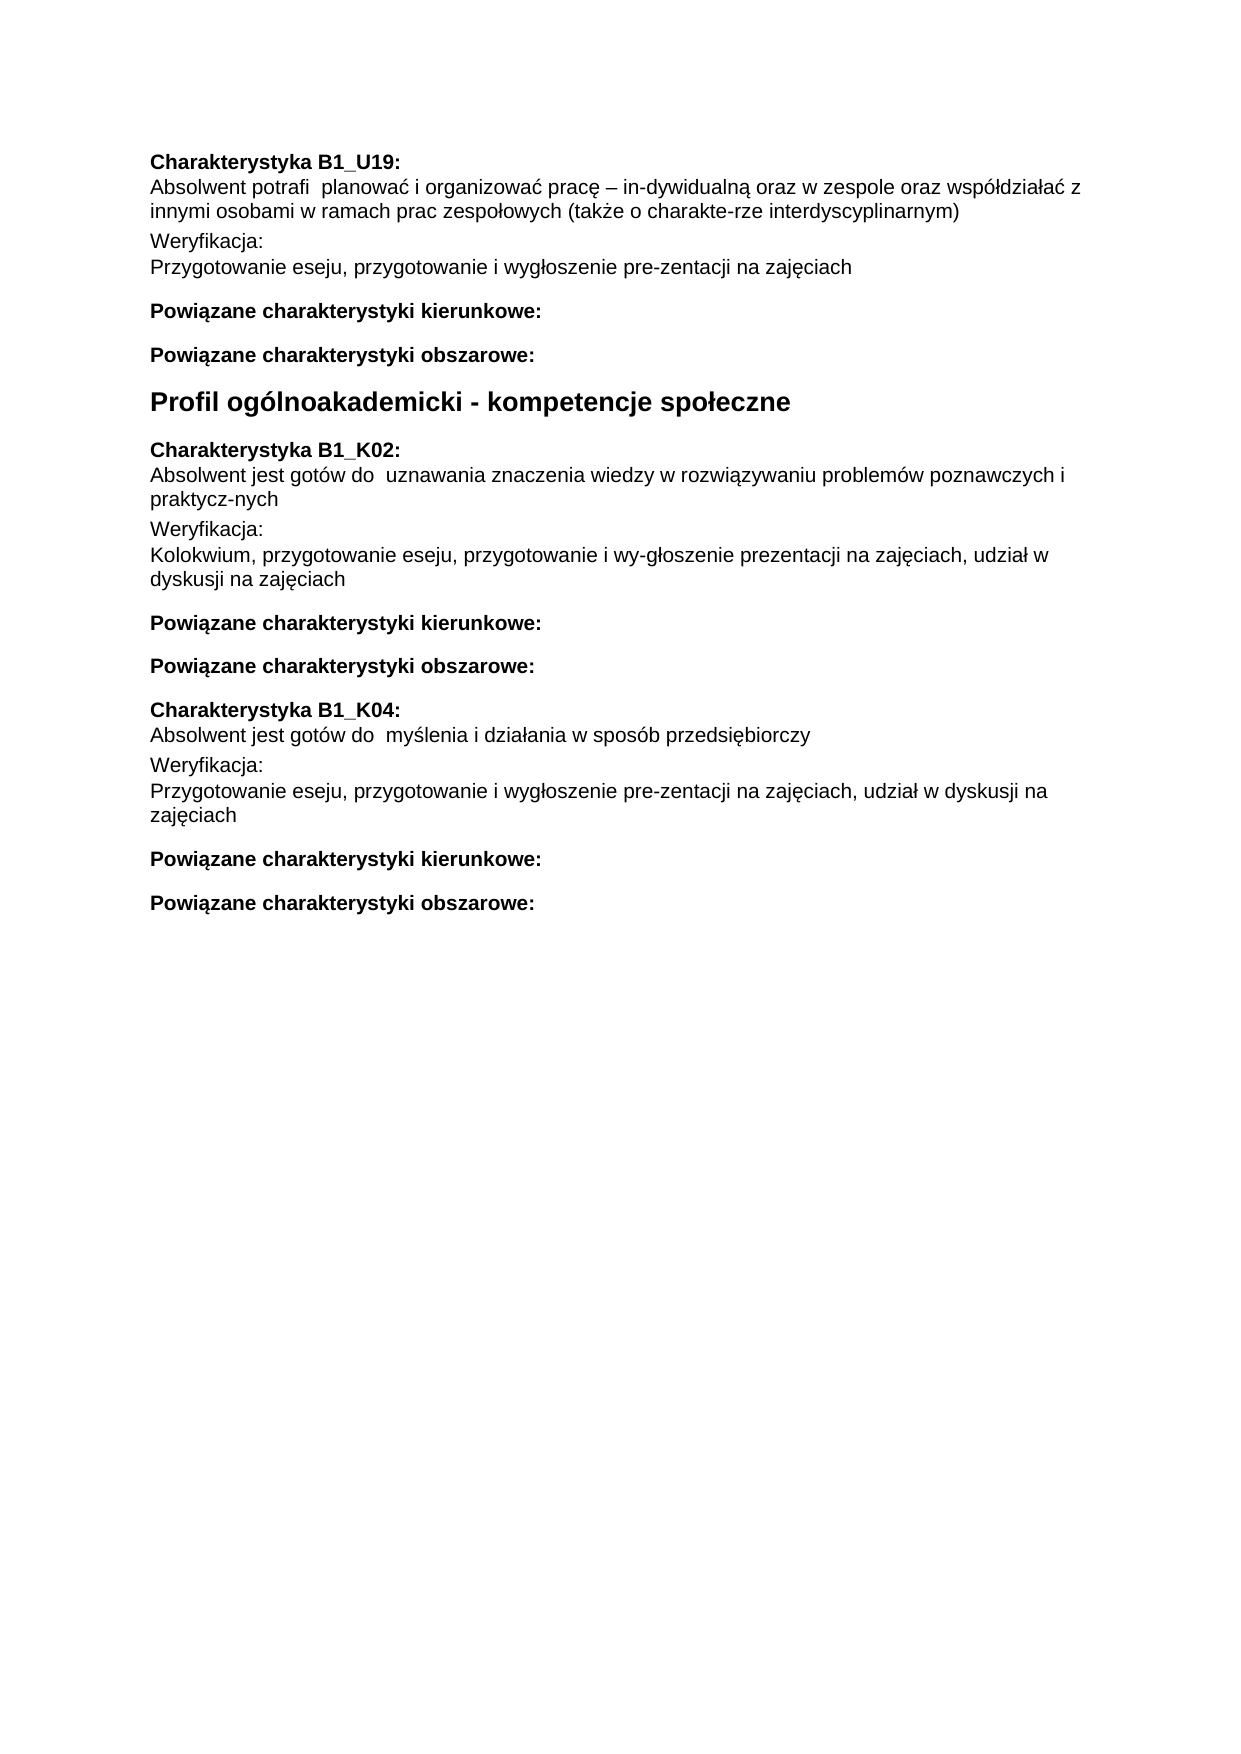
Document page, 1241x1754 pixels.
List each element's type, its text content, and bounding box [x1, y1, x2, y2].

text Absolwent jest gotów do uznawania znaczenia wiedzy w rozwiązywaniu problemów poznawczych i praktycz-nych [150, 462, 1090, 510]
text Powiązane charakterystyki obszarowe: [150, 654, 1090, 678]
text Absolwent potrafi planować i organizować pracę – in-dywidualną oraz w zespole oraz współdziałać z innymi osobami w ramach prac zespołowych (także o charakte-rze interdyscyplinarnym) [150, 175, 1090, 223]
text Weryfikacja: [150, 229, 1090, 253]
text Charakterystyka B1_K02: [150, 437, 1090, 461]
subtitle Profil ogólnoakademicki - kompetencje społeczne [150, 386, 1090, 418]
text Charakterystyka B1_U19: [150, 150, 1090, 174]
text Powiązane charakterystyki kierunkowe: [150, 847, 1090, 871]
text Powiązane charakterystyki obszarowe: [150, 343, 1090, 367]
text Powiązane charakterystyki kierunkowe: [150, 299, 1090, 323]
text Kolokwium, przygotowanie eseju, przygotowanie i wy-głoszenie prezentacji na zajęciach, udział w dyskusji na zajęciach [150, 543, 1090, 591]
text Absolwent jest gotów do myślenia i działania w sposób przedsiębiorczy [150, 723, 1090, 747]
text Charakterystyka B1_K04: [150, 698, 1090, 722]
text Przygotowanie eseju, przygotowanie i wygłoszenie pre-zentacji na zajęciach [150, 255, 1090, 279]
text Przygotowanie eseju, przygotowanie i wygłoszenie pre-zentacji na zajęciach, udział w dyskusji na zajęciach [150, 779, 1090, 827]
text Weryfikacja: [150, 517, 1090, 541]
text Powiązane charakterystyki obszarowe: [150, 891, 1090, 914]
text Weryfikacja: [150, 753, 1090, 777]
text Powiązane charakterystyki kierunkowe: [150, 610, 1090, 634]
